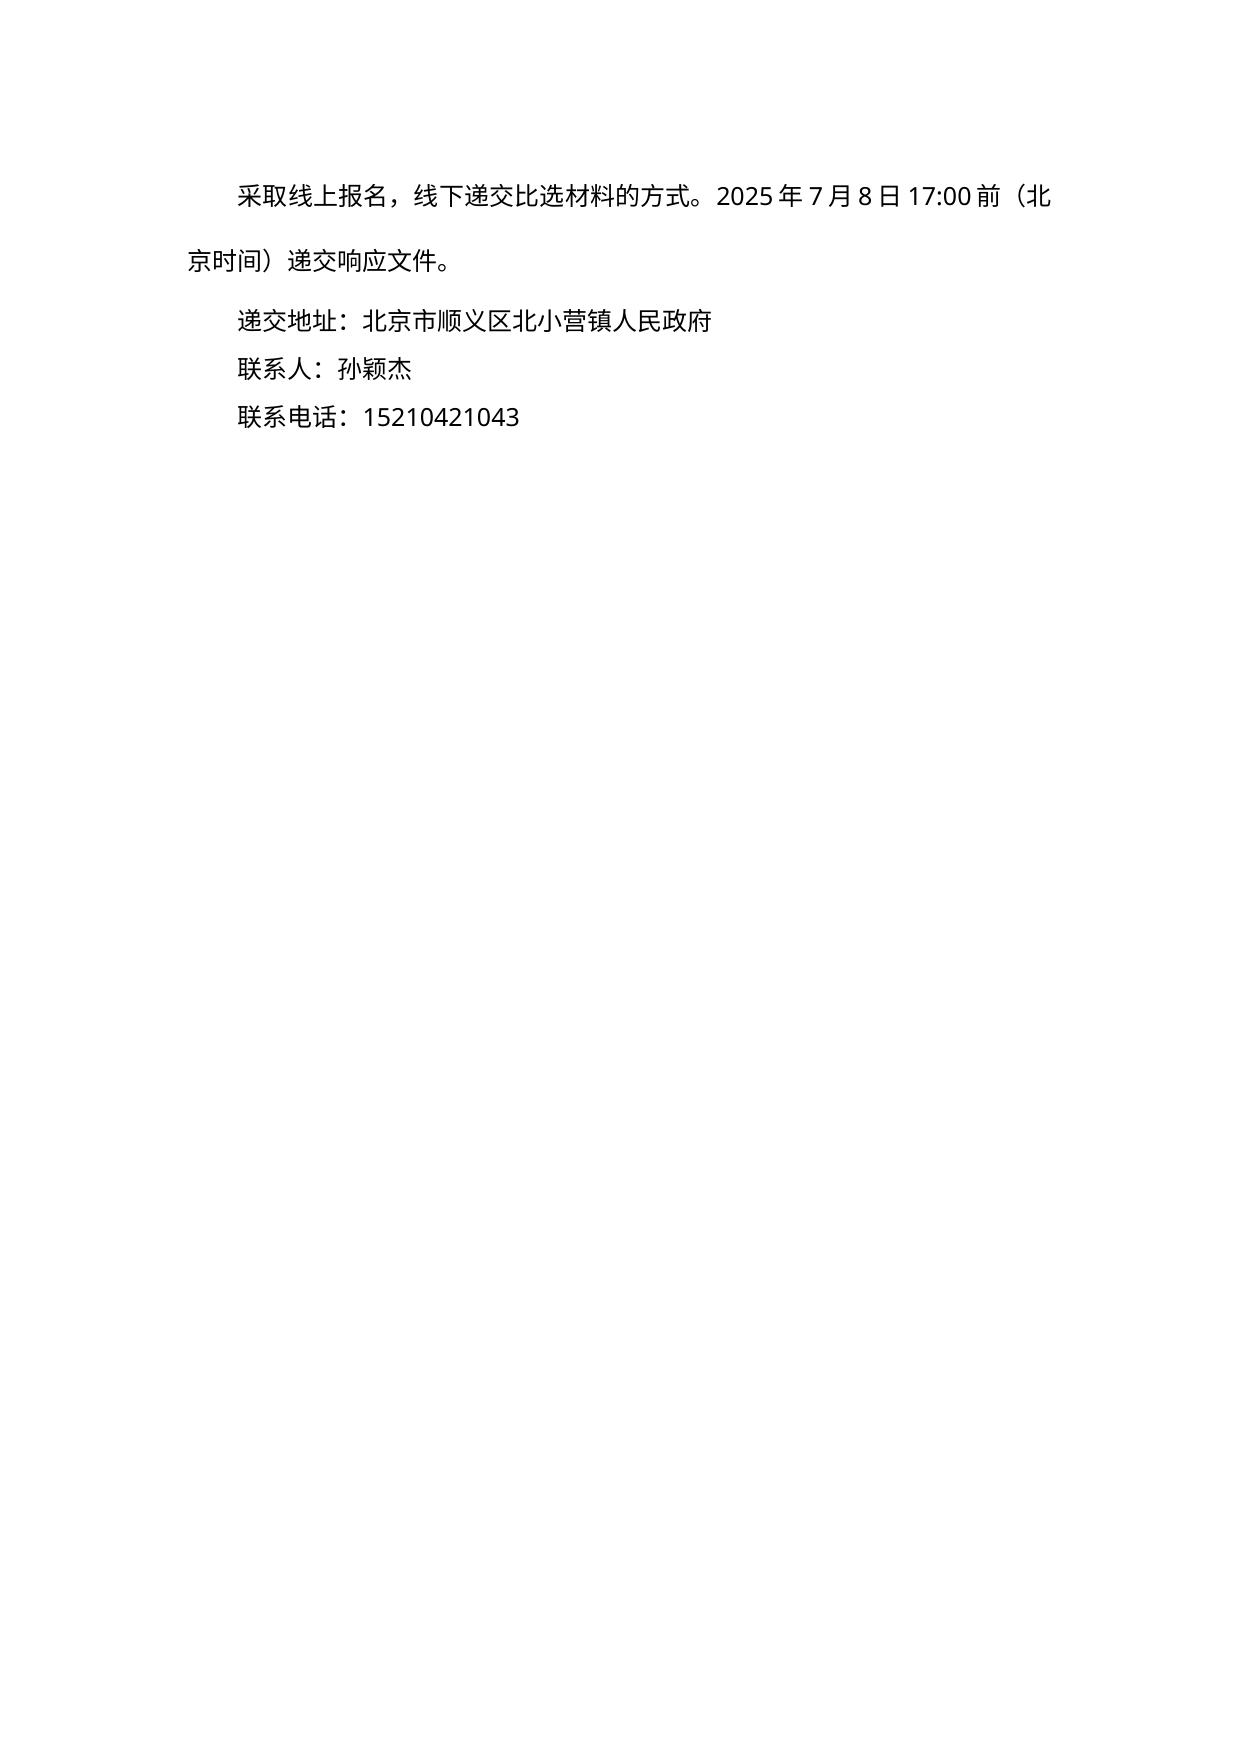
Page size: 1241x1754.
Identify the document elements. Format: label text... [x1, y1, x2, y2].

text 联系电话：15210421043 [187, 388, 1053, 436]
text 采取线上报名，线下递交比选材料的方式。2025年7月8日17:00前（北京时间）递交响应文件。 [187, 162, 1053, 292]
text 递交地址：北京市顺义区北小营镇人民政府 [187, 292, 1053, 340]
text 联系人：孙颖杰 [187, 340, 1053, 388]
